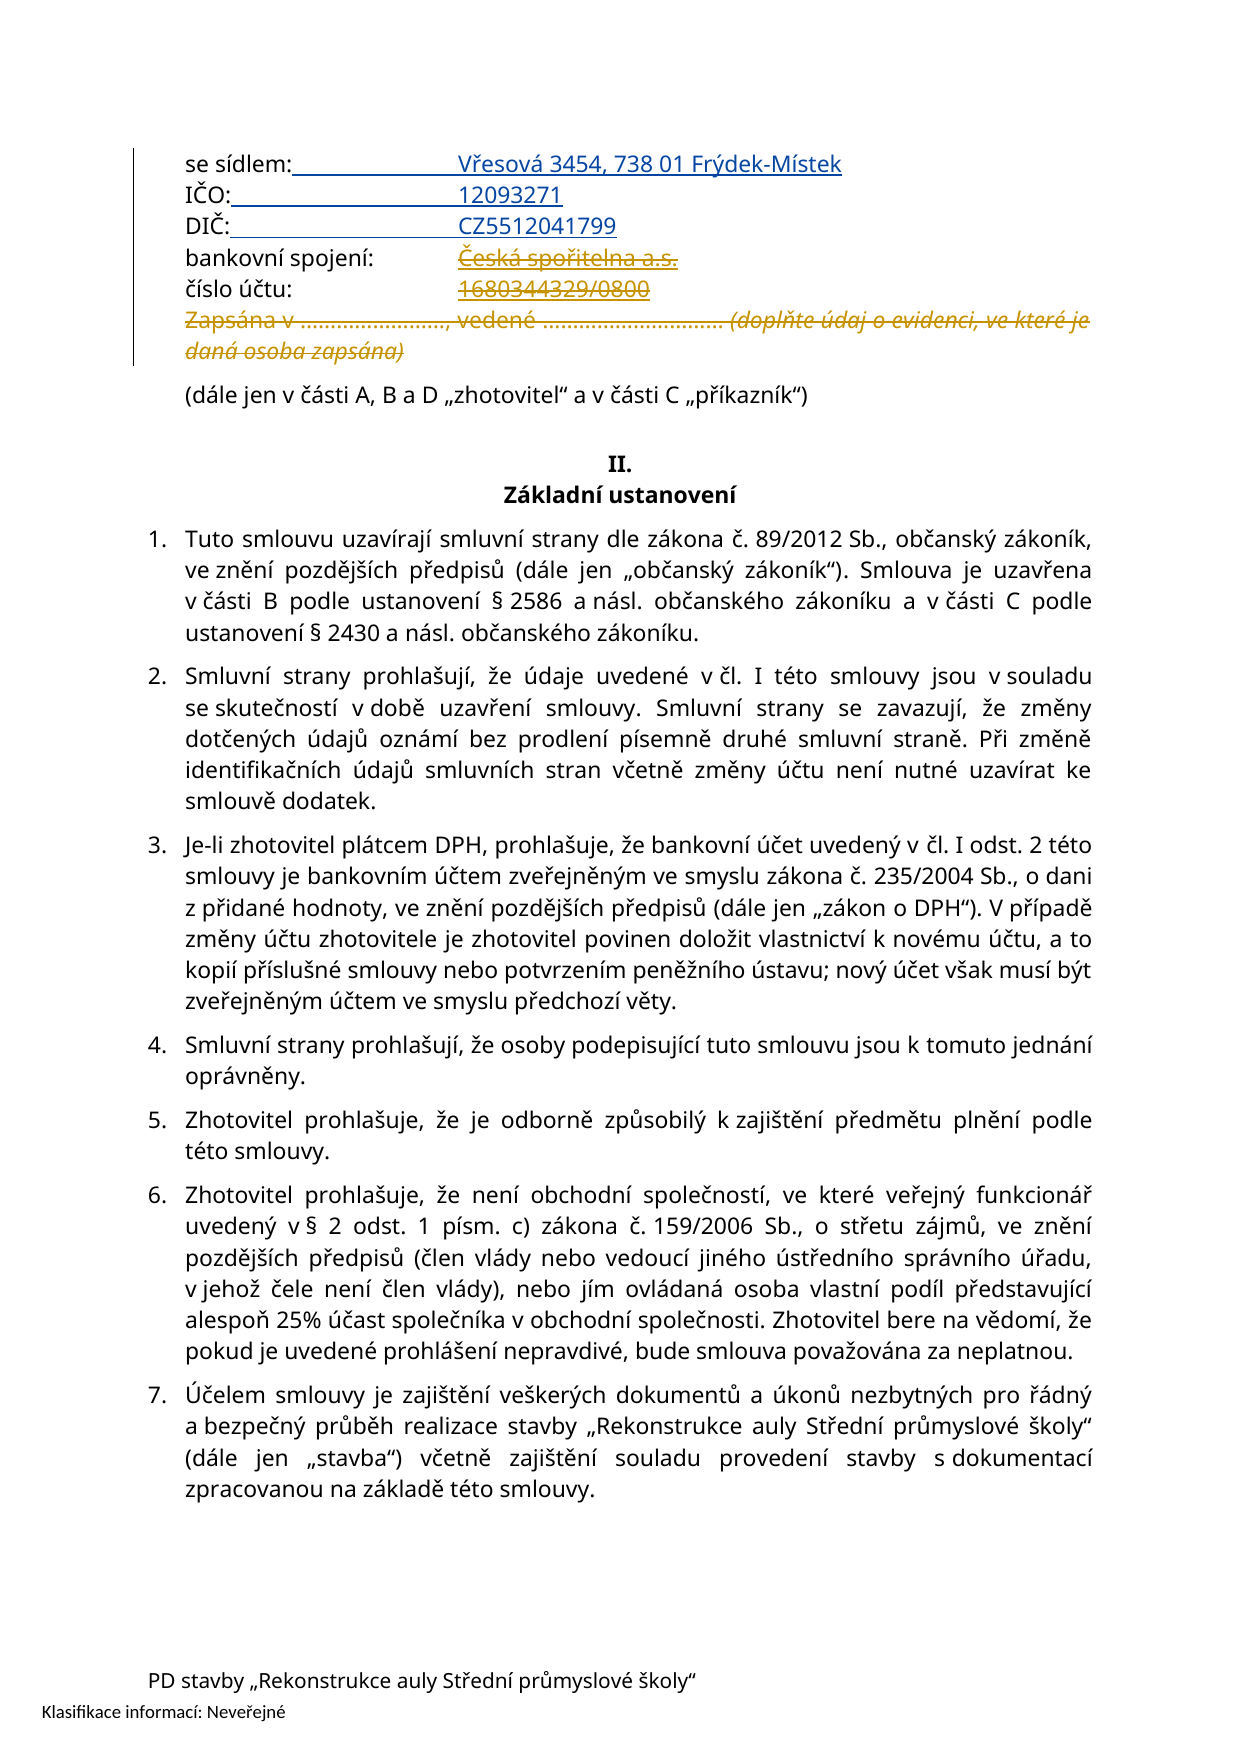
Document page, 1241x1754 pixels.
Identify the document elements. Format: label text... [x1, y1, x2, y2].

text (dále jen v části A, B a D „zhotovitel“ a v části C „příkazník“) [185, 379, 1092, 410]
list Účelem smlouvy je zajištění veškerých dokumentů a úkonů nezbytných pro řádný a bezpečný průběh realizace stavby „Rekonstrukce auly Střední průmyslové školy“ (dále jen „stavba“) včetně zajištění souladu provedení stavby s dokumentací zpracovanou na základě této smlouvy. [148, 1379, 1092, 1504]
text DIČ: [185, 210, 1092, 241]
list Smluvní strany prohlašují, že osoby podepisující tuto smlouvu jsou k tomuto jednání oprávněny. [148, 1029, 1092, 1091]
text IČO: [185, 179, 1092, 210]
text bankovní spojení: [185, 241, 1092, 273]
list Smluvní strany prohlašují, že údaje uvedené v čl. I této smlouvy jsou v souladu se skutečností v době uzavření smlouvy. Smluvní strany se zavazují, že změny dotčených údajů oznámí bez prodlení písemně druhé smluvní straně. Při změně identifikačních údajů smluvních stran včetně změny účtu není nutné uzavírat ke smlouvě dodatek. [148, 660, 1092, 816]
list Zhotovitel prohlašuje, že je odborně způsobilý k zajištění předmětu plnění podle této smlouvy. [148, 1104, 1092, 1166]
list Zhotovitel prohlašuje, že není obchodní společností, ve které veřejný funkcionář uvedený v § 2 odst. 1 písm. c) zákona č. 159/2006 Sb., o střetu zájmů, ve znění pozdějších předpisů (člen vlády nebo vedoucí jiného ústředního správního úřadu, v jehož čele není člen vlády), nebo jím ovládaná osoba vlastní podíl představující alespoň 25% účast společníka v obchodní společnosti. Zhotovitel bere na vědomí, že pokud je uvedené prohlášení nepravdivé, bude smlouva považována za neplatnou. [148, 1179, 1092, 1366]
list Tuto smlouvu uzavírají smluvní strany dle zákona č. 89/2012 Sb., občanský zákoník, ve znění pozdějších předpisů (dále jen „občanský zákoník“). Smlouva je uzavřena v části B podle ustanovení § 2586 a násl. občanského zákoníku a v části C podle ustanovení § 2430 a násl. občanského zákoníku. [148, 523, 1092, 648]
text se sídlem: [185, 148, 1092, 179]
text II. Základní ustanovení [148, 448, 1092, 510]
list Je-li zhotovitel plátcem DPH, prohlašuje, že bankovní účet uvedený v čl. I odst. 2 této smlouvy je bankovním účtem zveřejněným ve smyslu zákona č. 235/2004 Sb., o dani z přidané hodnoty, ve znění pozdějších předpisů (dále jen „zákon o DPH“). V případě změny účtu zhotovitele je zhotovitel povinen doložit vlastnictví k novému účtu, a to kopií příslušné smlouvy nebo potvrzením peněžního ústavu; nový účet však musí být zveřejněným účtem ve smyslu předchozí věty. [148, 829, 1092, 1016]
text číslo účtu: [185, 273, 1092, 304]
